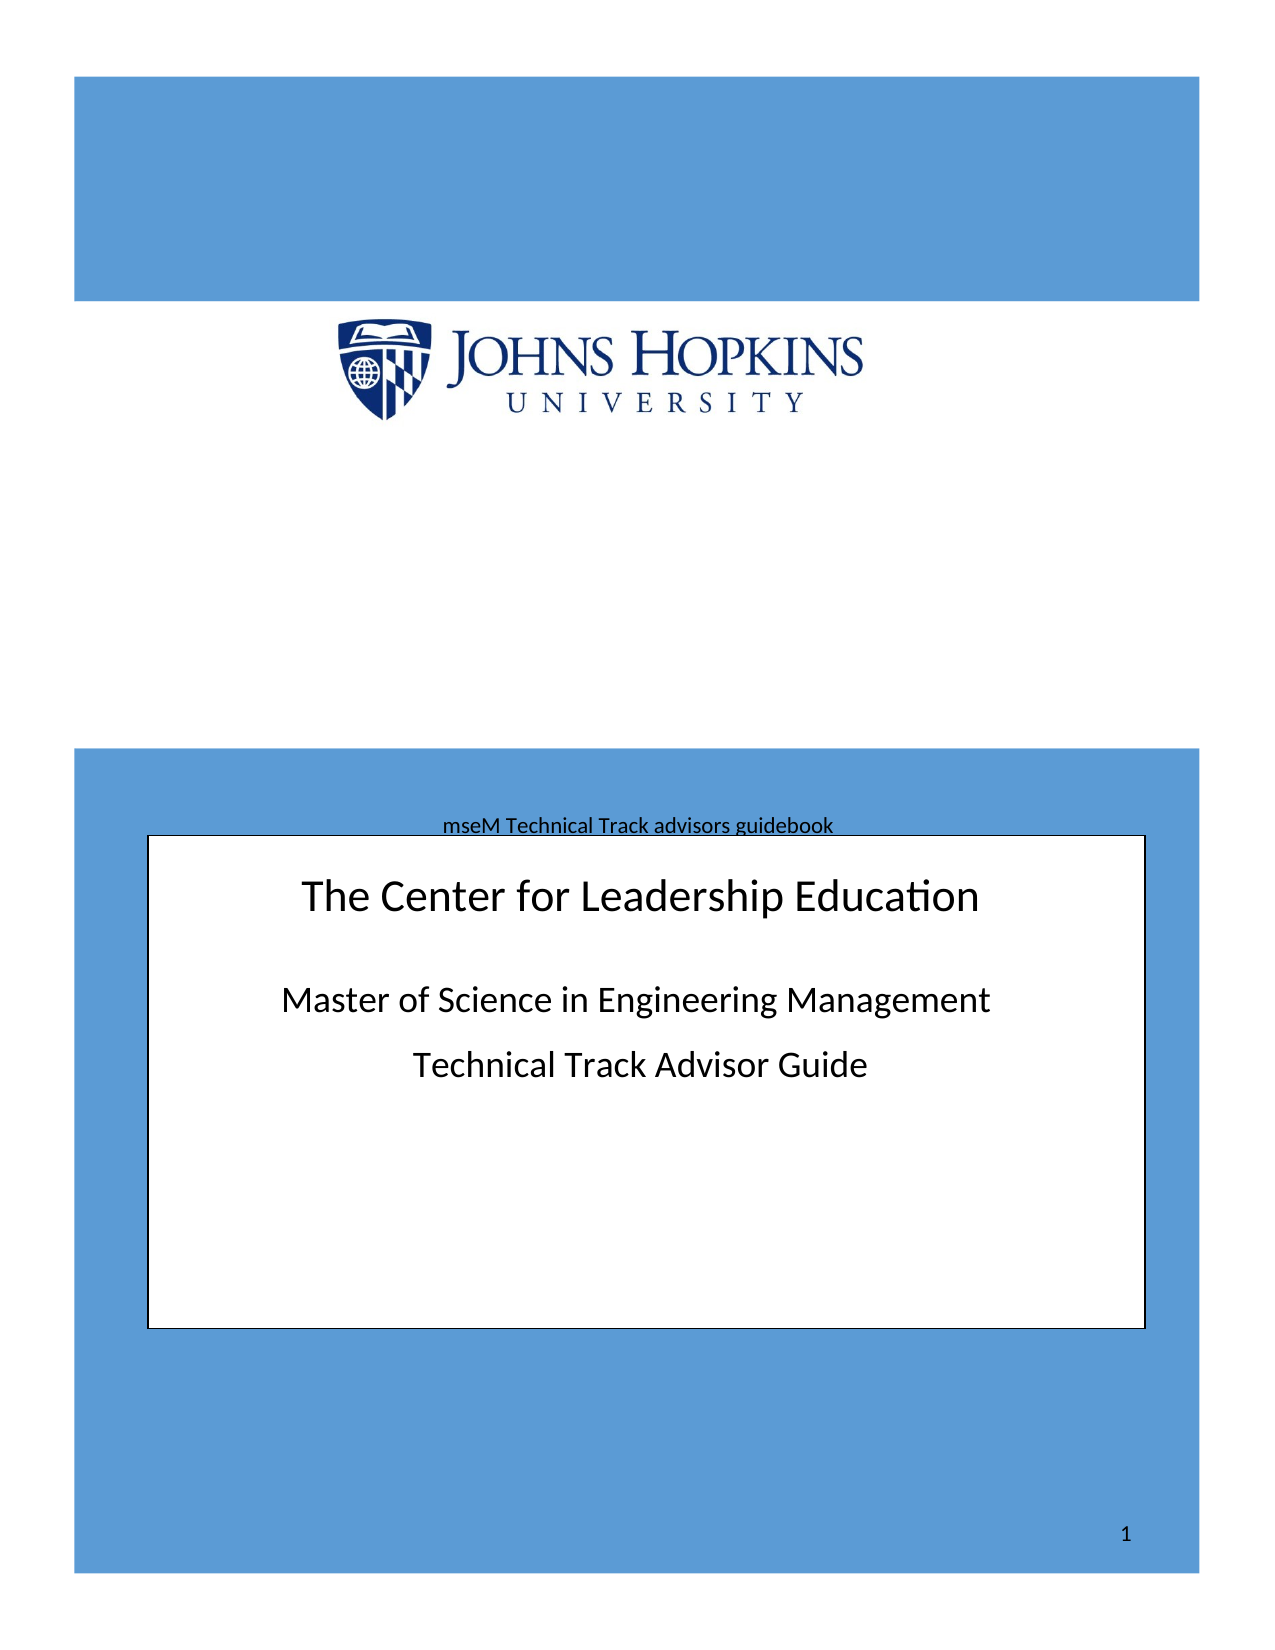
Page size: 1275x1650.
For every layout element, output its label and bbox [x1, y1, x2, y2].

picture [328, 307, 867, 439]
